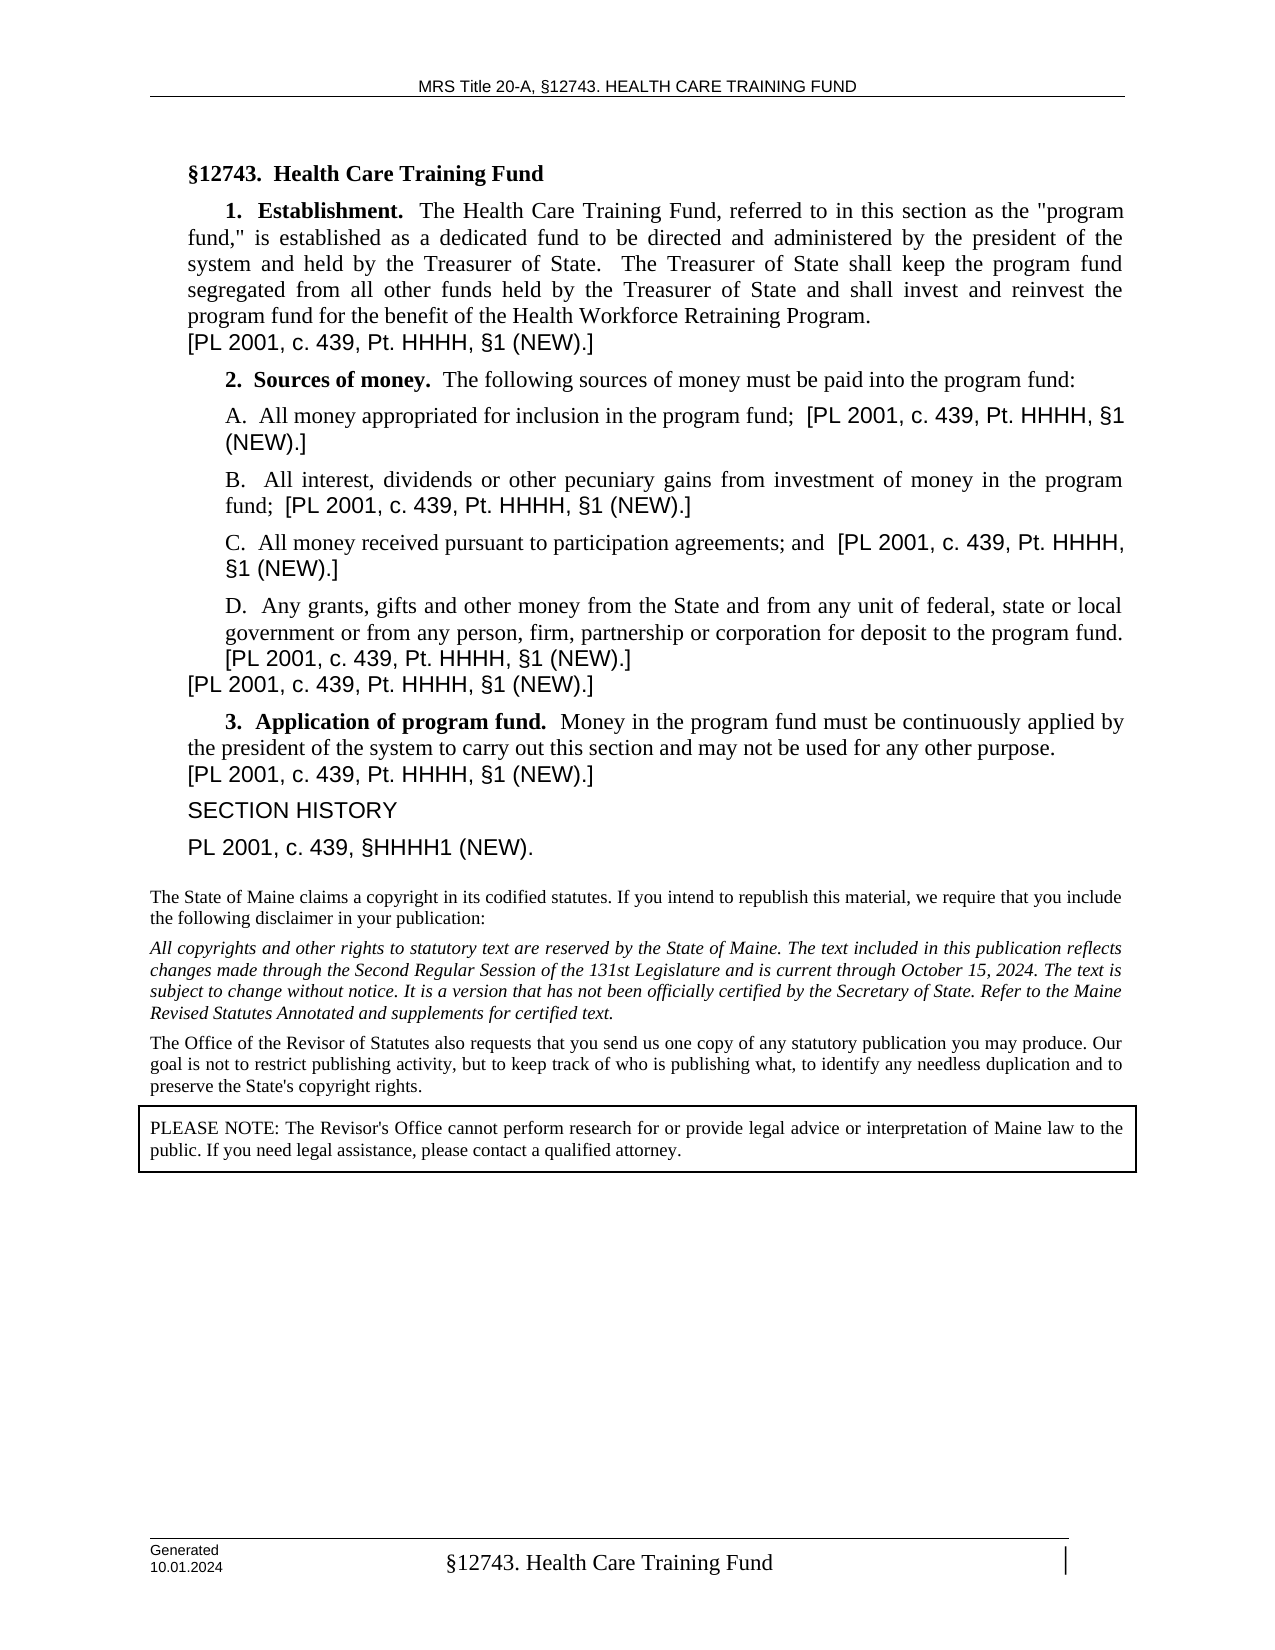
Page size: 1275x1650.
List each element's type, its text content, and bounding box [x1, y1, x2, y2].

text SECTION HISTORY [187, 797, 1125, 824]
text 2. Sources of money. The following sources of money must be paid into the program fund: [187, 366, 1125, 392]
text A. All money appropriated for inclusion in the program fund; [PL 2001, c. 439, Pt. HHHH, §1 (NEW).] [225, 402, 1125, 455]
text The Office of the Revisor of Statutes also requests that you send us one copy of any statutory publication you may produce. Our goal is not to restrict publishing activity, but to keep track of who is publishing what, to identify any needless duplication and to preserve the State's copyright rights. [150, 1032, 1125, 1096]
text D. Any grants, gifts and other money from the State and from any unit of federal, state or local government or from any person, firm, partnership or corporation for deposit to the program fund. [PL 2001, c. 439, Pt. HHHH, §1 (NEW).] [225, 592, 1125, 671]
text 3. Application of program fund. Money in the program fund must be continuously applied by the president of the system to carry out this section and may not be used for any other purpose. [187, 708, 1125, 761]
text §12743. Health Care Training Fund [187, 160, 1125, 187]
text [PL 2001, c. 439, Pt. HHHH, §1 (NEW).] [187, 671, 1125, 698]
text 1. Establishment. The Health Care Training Fund, referred to in this section as the "program fund," is established as a dedicated fund to be directed and administered by the president of the system and held by the Treasurer of State. The Treasurer of State shall keep the program fund segregated from all other funds held by the Treasurer of State and shall invest and reinvest the program fund for the benefit of the Health Workforce Retraining Program. [187, 197, 1125, 329]
text All copyrights and other rights to statutory text are reserved by the State of Maine. The text included in this publication reflects changes made through the Second Regular Session of the 131st Legislature and is current through October 15, 2024 . The text is subject to change without notice. It is a version that has not been officially certified by the Secretary of State. Refer to the Maine Revised Statutes Annotated and supplements for certified text. [150, 937, 1125, 1023]
text PL 2001, c. 439, §HHHH1 (NEW). [187, 834, 1125, 861]
text [PL 2001, c. 439, Pt. HHHH, §1 (NEW).] [187, 329, 1125, 355]
text [PL 2001, c. 439, Pt. HHHH, §1 (NEW).] [187, 761, 1125, 787]
text The State of Maine claims a copyright in its codified statutes. If you intend to republish this material, we require that you include the following disclaimer in your publication: [150, 886, 1125, 929]
text B. All interest, dividends or other pecuniary gains from investment of money in the program fund; [PL 2001, c. 439, Pt. HHHH, §1 (NEW).] [225, 466, 1125, 518]
text C. All money received pursuant to participation agreements; and [PL 2001, c. 439, Pt. HHHH, §1 (NEW).] [225, 529, 1125, 582]
text PLEASE NOTE: The Revisor's Office cannot perform research for or provide legal advice or interpretation of Maine law to the public. If you need legal assistance, please contact a qualified attorney. [140, 1107, 1135, 1171]
